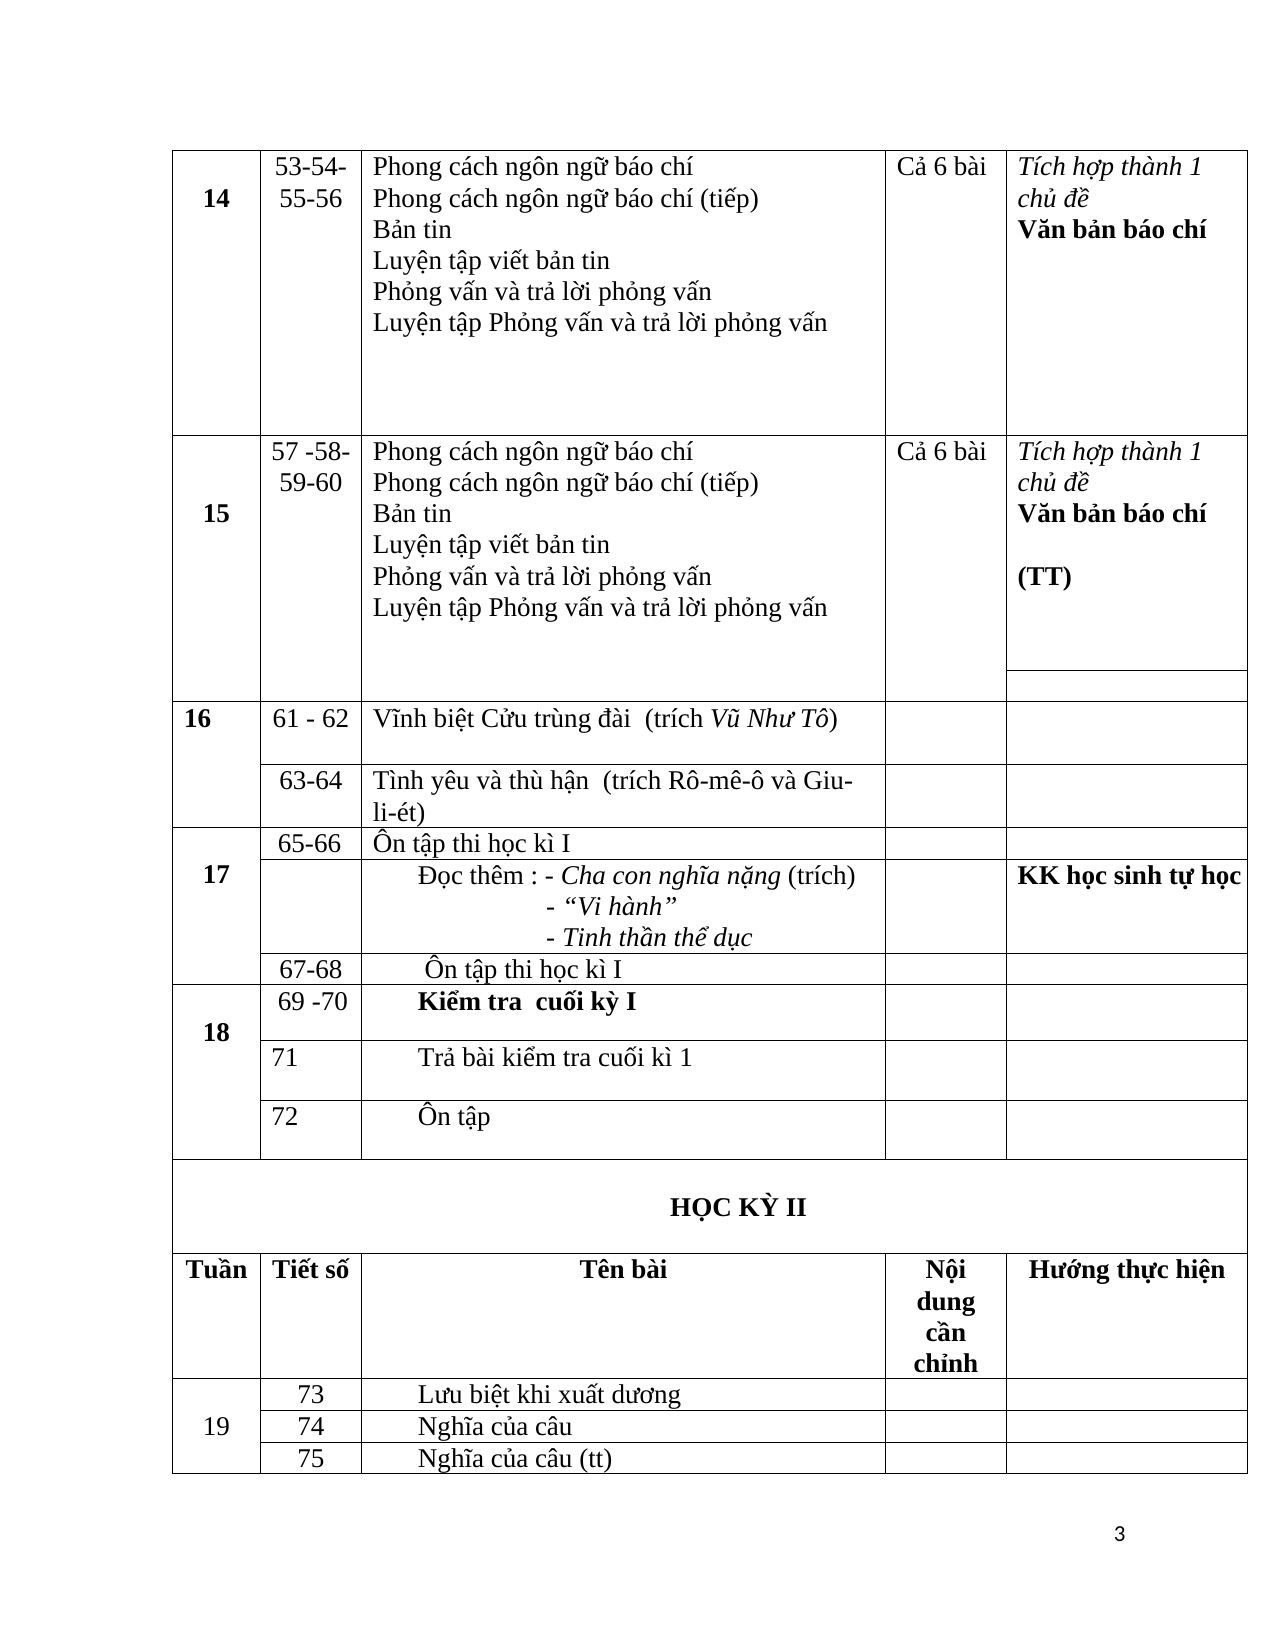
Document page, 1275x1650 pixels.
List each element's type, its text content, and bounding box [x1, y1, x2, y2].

table_cell Vĩnh biệt Cửu trùng đài (trích Vũ Như Tô) [362, 702, 885, 764]
table_cell Tiết số [261, 1254, 361, 1378]
table_cell Lưu biệt khi xuất dương [362, 1379, 885, 1410]
table_cell Tuần [173, 1254, 260, 1378]
table_cell Tích hợp thành 1 chủ đề Văn bản báo chí (TT) [1007, 436, 1247, 669]
table_cell 67-68 [261, 954, 361, 984]
table_cell [886, 954, 1006, 984]
table_cell 75 [261, 1443, 361, 1473]
table_cell Ôn tập [362, 1101, 885, 1159]
table_cell [886, 1101, 1006, 1159]
table_cell [1007, 828, 1247, 858]
table_cell 53-54-55-56 [261, 151, 361, 434]
table_cell Nghĩa của câu [362, 1411, 885, 1441]
table_cell 65-66 [261, 828, 361, 858]
table_cell [886, 702, 1006, 764]
table_cell [1007, 1379, 1247, 1410]
table_cell [1007, 765, 1247, 827]
table_cell 73 [261, 1379, 361, 1410]
table_cell 16 [173, 702, 260, 827]
table_cell 63-64 [261, 765, 361, 827]
table_cell 17 [173, 828, 260, 984]
table_cell [1007, 985, 1247, 1040]
table_cell Tích hợp thành 1 chủ đề Văn bản báo chí [1007, 151, 1247, 434]
table_cell Phong cách ngôn ngữ báo chí Phong cách ngôn ngữ báo chí (tiếp) Bản tin Luyện tập viết bản tin Phỏng vấn và trả lời phỏng vấn Luyện tập Phỏng vấn và trả lời phỏng vấn [362, 436, 885, 701]
table_cell 14 [173, 151, 260, 434]
table_cell [886, 1041, 1006, 1099]
table_cell Phong cách ngôn ngữ báo chí Phong cách ngôn ngữ báo chí (tiếp) Bản tin Luyện tập viết bản tin Phỏng vấn và trả lời phỏng vấn Luyện tập Phỏng vấn và trả lời phỏng vấn [362, 151, 885, 434]
table_cell Ôn tập thi học kì I [362, 828, 885, 858]
table_cell 74 [261, 1411, 361, 1441]
table_cell 71 [261, 1041, 361, 1099]
table_cell Nội dung cần chỉnh [886, 1254, 1006, 1378]
table_cell Cả 6 bài [886, 151, 1006, 434]
table_cell Trả bài kiểm tra cuối kì 1 [362, 1041, 885, 1099]
table_cell [886, 1379, 1006, 1410]
table_cell Đọc thêm : - Cha con nghĩa nặng (trích) - “Vi hành” - Tinh thần thể dục [362, 860, 885, 952]
table_cell 61 - 62 [261, 702, 361, 764]
table_cell [886, 985, 1006, 1040]
table_cell Kiểm tra cuối kỳ I [362, 985, 885, 1040]
table_cell [886, 1443, 1006, 1473]
table_cell Tình yêu và thù hận (trích Rô-mê-ô và Giu-li-ét) [362, 765, 885, 827]
table_cell Ôn tập thi học kì I [362, 954, 885, 984]
table_cell [1007, 954, 1247, 984]
table_cell [886, 765, 1006, 827]
table_cell [1007, 702, 1247, 764]
table_cell Nghĩa của câu (tt) [362, 1443, 885, 1473]
table_cell 18 [173, 985, 260, 1159]
table_cell [261, 860, 361, 952]
table_cell 72 [261, 1101, 361, 1159]
table_cell 69 -70 [261, 985, 361, 1040]
table_cell Hướng thực hiện [1007, 1254, 1247, 1378]
table_cell Tên bài [362, 1254, 885, 1378]
table_cell [1007, 1041, 1247, 1099]
table_cell KK học sinh tự học [1007, 860, 1247, 952]
table_cell [1007, 1411, 1247, 1441]
table_cell [886, 1411, 1006, 1441]
table_cell [1007, 1101, 1247, 1159]
table_cell [886, 860, 1006, 952]
table_cell 57 -58-59-60 [261, 436, 361, 701]
table_cell HỌC KỲ II [173, 1160, 1247, 1253]
table_cell [1007, 1443, 1247, 1473]
table_cell 15 [173, 436, 260, 701]
table_cell 19 [173, 1379, 260, 1473]
table_cell Cả 6 bài [886, 436, 1006, 701]
table_cell [1007, 671, 1247, 701]
table_cell [886, 828, 1006, 858]
